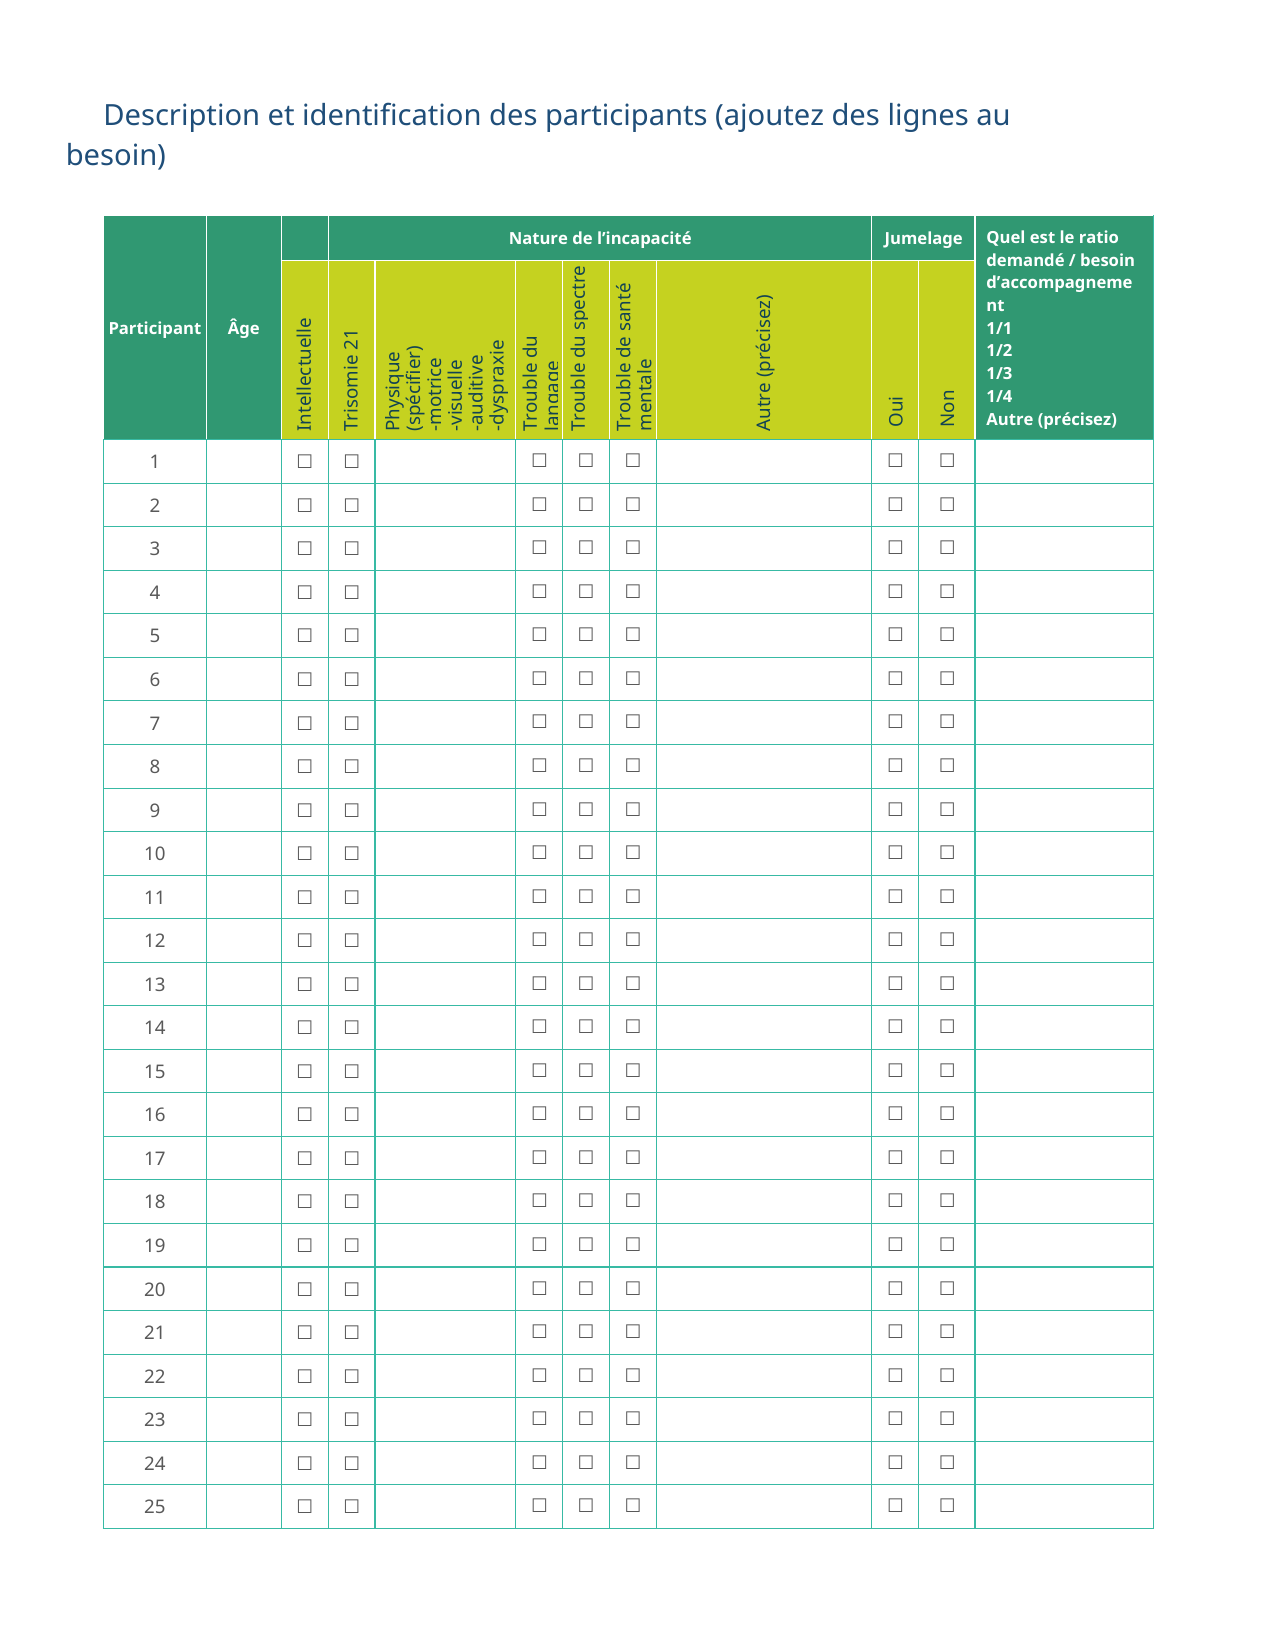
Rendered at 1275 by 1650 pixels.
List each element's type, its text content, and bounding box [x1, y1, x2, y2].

table_cell Trisomie 21 [329, 261, 374, 439]
table_cell [376, 1093, 515, 1136]
table_cell 9 [104, 789, 206, 831]
table_cell [657, 745, 871, 787]
table_cell [919, 1442, 974, 1484]
table_cell 24 [104, 1442, 206, 1484]
table_cell [516, 571, 562, 613]
table_cell [376, 1311, 515, 1353]
table_cell [919, 1137, 974, 1179]
table_cell [610, 832, 656, 874]
table_cell 15 [104, 1050, 206, 1092]
table_cell [516, 745, 562, 787]
table_cell [329, 1006, 374, 1049]
table_cell [516, 919, 562, 962]
table_cell [976, 1006, 1153, 1049]
table_cell [516, 963, 562, 1005]
table_cell [516, 1442, 562, 1484]
table_cell [207, 876, 281, 918]
table_cell 14 [104, 1006, 206, 1049]
table_cell [919, 1224, 974, 1266]
table_cell [329, 876, 374, 918]
table_cell [207, 701, 281, 744]
table_cell [563, 614, 609, 657]
table_cell [610, 1268, 656, 1310]
table_cell [376, 1006, 515, 1049]
table_cell [376, 571, 515, 613]
table_cell [516, 1311, 562, 1353]
table_cell [563, 1442, 609, 1484]
table_cell [563, 745, 609, 787]
table_cell [516, 1398, 562, 1441]
table_cell [516, 1355, 562, 1397]
table_cell [976, 571, 1153, 613]
table_cell [872, 571, 918, 613]
table_cell [976, 876, 1153, 918]
table_cell [563, 484, 609, 526]
table_cell [329, 614, 374, 657]
table_cell [610, 484, 656, 526]
table_cell [329, 484, 374, 526]
table_cell [872, 1137, 918, 1179]
table_cell [919, 571, 974, 613]
table_cell [610, 789, 656, 831]
table_cell [976, 832, 1153, 874]
table_header Nature de l’incapacité [329, 216, 871, 260]
table_cell [376, 527, 515, 570]
table_cell [610, 745, 656, 787]
table_cell [610, 1355, 656, 1397]
table_cell [329, 1355, 374, 1397]
table_cell [872, 832, 918, 874]
table_cell [207, 1224, 281, 1266]
table_cell [563, 1485, 609, 1528]
table_cell [563, 1050, 609, 1092]
table_cell [282, 789, 328, 831]
table_cell Physique (spécifier) -motrice -visuelle -auditive -dyspraxie [376, 261, 515, 439]
table_cell [563, 1398, 609, 1441]
table_cell [207, 1180, 281, 1223]
table_cell [329, 1485, 374, 1528]
table_cell [282, 963, 328, 1005]
table_header Quel est le ratio demandé / besoin d’accompagnement 1/1 1/2 1/3 1/4 Autre (précisez) [976, 216, 1153, 439]
table_cell [657, 1268, 871, 1310]
table_cell [610, 571, 656, 613]
table_cell [376, 484, 515, 526]
table_cell [976, 1442, 1153, 1484]
table_cell [919, 919, 974, 962]
table_cell [207, 658, 281, 700]
table_cell [516, 1093, 562, 1136]
table_cell Trouble du spectre de l’autisme [563, 261, 609, 439]
table_cell [976, 745, 1153, 787]
table_cell [282, 1311, 328, 1353]
table_cell [657, 571, 871, 613]
table_cell [919, 1050, 974, 1092]
table_cell [376, 832, 515, 874]
table_cell [610, 701, 656, 744]
table_cell [919, 832, 974, 874]
table_cell [872, 1442, 918, 1484]
table_cell [376, 1398, 515, 1441]
table_cell [872, 1268, 918, 1310]
table_cell [563, 1006, 609, 1049]
table_cell [563, 963, 609, 1005]
table_cell [610, 919, 656, 962]
table_cell 16 [104, 1093, 206, 1136]
table_cell [376, 440, 515, 483]
table_cell [610, 614, 656, 657]
table_cell [610, 1180, 656, 1223]
table_cell [282, 1093, 328, 1136]
table_cell [563, 701, 609, 744]
table_cell [872, 919, 918, 962]
table_cell Autre (précisez) [657, 261, 871, 439]
table_cell [282, 919, 328, 962]
table_header [282, 216, 328, 260]
table_cell [329, 963, 374, 1005]
table_cell [657, 658, 871, 700]
table_cell [872, 701, 918, 744]
table_cell [329, 571, 374, 613]
table_cell [282, 1485, 328, 1528]
table_cell [919, 1311, 974, 1353]
table_cell [563, 1355, 609, 1397]
table_cell [919, 527, 974, 570]
text Description et identification des participants (ajoutez des lignes au besoin) [66, 94, 1109, 174]
table_cell [872, 1180, 918, 1223]
table_cell [516, 876, 562, 918]
table_cell 13 [104, 963, 206, 1005]
table_cell [976, 1137, 1153, 1179]
table_cell [657, 1355, 871, 1397]
table_cell 17 [104, 1137, 206, 1179]
table_cell [282, 1180, 328, 1223]
table_cell [976, 1224, 1153, 1266]
table_cell 2 [104, 484, 206, 526]
table_cell [872, 527, 918, 570]
table_cell [376, 789, 515, 831]
table_cell [376, 614, 515, 657]
table_cell 5 [104, 614, 206, 657]
table_cell [872, 1050, 918, 1092]
table_cell [657, 1485, 871, 1528]
table_cell Trouble du langage et de la parole [516, 261, 562, 439]
table_cell [207, 484, 281, 526]
table_cell [282, 1355, 328, 1397]
table_cell [872, 1485, 918, 1528]
table_cell [516, 1137, 562, 1179]
table_cell Intellectuelle [282, 261, 328, 439]
table_cell [610, 440, 656, 483]
table_cell 25 [104, 1485, 206, 1528]
table_cell [329, 701, 374, 744]
table_cell [376, 1050, 515, 1092]
table_cell [282, 876, 328, 918]
table_cell [563, 1268, 609, 1310]
table_cell [610, 1137, 656, 1179]
table_cell [563, 658, 609, 700]
table_cell [657, 1093, 871, 1136]
table_cell 18 [104, 1180, 206, 1223]
table_cell [207, 789, 281, 831]
table_cell [976, 789, 1153, 831]
table_cell [657, 1224, 871, 1266]
table_cell Non [919, 261, 974, 439]
table_cell [919, 963, 974, 1005]
table_cell [563, 1137, 609, 1179]
table_cell [207, 832, 281, 874]
table_cell [329, 1180, 374, 1223]
table_cell [376, 1355, 515, 1397]
table_cell [610, 658, 656, 700]
table_cell [657, 1311, 871, 1353]
table_cell [516, 527, 562, 570]
table_cell [657, 789, 871, 831]
table_cell [872, 484, 918, 526]
table_cell [872, 745, 918, 787]
table_cell [976, 701, 1153, 744]
table_cell [282, 1137, 328, 1179]
table_cell [516, 701, 562, 744]
table_cell [282, 571, 328, 613]
table_cell [976, 527, 1153, 570]
table_cell [376, 963, 515, 1005]
table_cell [610, 1485, 656, 1528]
table_cell [282, 701, 328, 744]
table_cell [207, 1355, 281, 1397]
table_cell [976, 963, 1153, 1005]
table_cell [872, 1355, 918, 1397]
table_cell [282, 527, 328, 570]
table_cell [657, 1006, 871, 1049]
table_cell [610, 1224, 656, 1266]
table_cell [657, 701, 871, 744]
table_cell [919, 876, 974, 918]
table_cell [657, 1398, 871, 1441]
table_cell [282, 440, 328, 483]
table_cell [282, 614, 328, 657]
table_cell [282, 1268, 328, 1310]
table_cell [282, 745, 328, 787]
table_cell [563, 1180, 609, 1223]
table_cell [516, 440, 562, 483]
table_cell Trouble de santé mentale [610, 261, 656, 439]
table_cell [207, 1398, 281, 1441]
table_cell [976, 484, 1153, 526]
table_cell [563, 832, 609, 874]
table_cell [610, 527, 656, 570]
table_cell [329, 440, 374, 483]
table_cell 6 [104, 658, 206, 700]
table_cell [872, 440, 918, 483]
table_cell [872, 789, 918, 831]
table_cell [329, 789, 374, 831]
table_cell 23 [104, 1398, 206, 1441]
table_cell [610, 1006, 656, 1049]
table_cell [376, 701, 515, 744]
table_cell [329, 745, 374, 787]
table_cell [872, 963, 918, 1005]
table_cell [657, 1050, 871, 1092]
table_cell [516, 832, 562, 874]
table_cell [376, 1137, 515, 1179]
table_cell [329, 1398, 374, 1441]
table_cell [376, 1442, 515, 1484]
table_cell [329, 658, 374, 700]
table_cell [282, 484, 328, 526]
table_cell 12 [104, 919, 206, 962]
table_cell [872, 1093, 918, 1136]
table_cell [563, 571, 609, 613]
table_cell [329, 919, 374, 962]
table_cell [563, 1093, 609, 1136]
table_cell [610, 1311, 656, 1353]
table_cell [376, 1180, 515, 1223]
table_cell [563, 527, 609, 570]
table_cell [207, 1311, 281, 1353]
table_cell [282, 1050, 328, 1092]
table_cell [516, 484, 562, 526]
table_cell [516, 1180, 562, 1223]
table_cell [516, 1050, 562, 1092]
table_cell [563, 919, 609, 962]
table_cell [329, 1224, 374, 1266]
table_cell [919, 789, 974, 831]
table_cell [657, 484, 871, 526]
table_cell [329, 1442, 374, 1484]
table_cell [207, 1485, 281, 1528]
table_cell [919, 1398, 974, 1441]
table_cell [919, 614, 974, 657]
table_cell [329, 1093, 374, 1136]
table_header Jumelage [872, 216, 974, 260]
table_cell [516, 658, 562, 700]
table_cell [919, 484, 974, 526]
table_cell [657, 440, 871, 483]
table_cell 19 [104, 1224, 206, 1266]
table_cell [376, 919, 515, 962]
table_cell [376, 1224, 515, 1266]
table_cell [976, 1093, 1153, 1136]
table_cell [976, 1268, 1153, 1310]
table_cell [610, 963, 656, 1005]
table_cell [919, 1093, 974, 1136]
table_cell [516, 1006, 562, 1049]
table_cell [207, 1093, 281, 1136]
table_cell [610, 1398, 656, 1441]
table_cell [329, 1268, 374, 1310]
table_cell [282, 1224, 328, 1266]
table_header Participant [104, 216, 206, 439]
table_cell [976, 1311, 1153, 1353]
table_cell [657, 919, 871, 962]
table_cell 10 [104, 832, 206, 874]
table_cell [657, 963, 871, 1005]
table_cell [976, 919, 1153, 962]
table_cell [610, 876, 656, 918]
table_cell 3 [104, 527, 206, 570]
table_cell [329, 1137, 374, 1179]
table_cell [976, 1180, 1153, 1223]
table_cell [207, 1442, 281, 1484]
table_cell [976, 658, 1153, 700]
table_cell [376, 658, 515, 700]
table_cell [657, 614, 871, 657]
table_cell [376, 1485, 515, 1528]
table_cell [872, 876, 918, 918]
table_cell [919, 1180, 974, 1223]
table_cell [919, 440, 974, 483]
table_cell [207, 440, 281, 483]
table_cell [919, 658, 974, 700]
table_cell [207, 614, 281, 657]
table_cell 22 [104, 1355, 206, 1397]
table_cell [976, 1050, 1153, 1092]
table_cell [207, 1268, 281, 1310]
table_cell [282, 1398, 328, 1441]
table_cell [282, 1006, 328, 1049]
table_cell [976, 1485, 1153, 1528]
table_cell [207, 1006, 281, 1049]
table_cell [376, 1268, 515, 1310]
table_cell [329, 832, 374, 874]
table_cell [872, 1224, 918, 1266]
table_cell [919, 701, 974, 744]
table_cell 1 [104, 440, 206, 483]
table_cell [516, 789, 562, 831]
table_cell [207, 745, 281, 787]
table_cell [207, 571, 281, 613]
table_cell [976, 1398, 1153, 1441]
table_cell [919, 1268, 974, 1310]
table_cell 8 [104, 745, 206, 787]
table_cell [657, 1180, 871, 1223]
table_cell [657, 1137, 871, 1179]
table_cell [207, 963, 281, 1005]
table_cell [207, 919, 281, 962]
table_cell 21 [104, 1311, 206, 1353]
table_cell [657, 527, 871, 570]
table_cell [376, 876, 515, 918]
table_cell 4 [104, 571, 206, 613]
table_cell [516, 1224, 562, 1266]
table_cell [610, 1093, 656, 1136]
table_cell [563, 876, 609, 918]
table_cell [282, 658, 328, 700]
table_cell [919, 1006, 974, 1049]
table_cell 7 [104, 701, 206, 744]
table_cell [657, 876, 871, 918]
table_cell [563, 789, 609, 831]
table_cell [516, 1485, 562, 1528]
table_cell [282, 1442, 328, 1484]
table_cell [976, 614, 1153, 657]
table_cell [207, 1137, 281, 1179]
table_cell 11 [104, 876, 206, 918]
table_cell Oui [872, 261, 918, 439]
table_cell [516, 1268, 562, 1310]
table_cell [872, 1311, 918, 1353]
table_cell [872, 1398, 918, 1441]
table_cell [376, 745, 515, 787]
table_cell [610, 1050, 656, 1092]
table_cell [563, 440, 609, 483]
table_cell [657, 1442, 871, 1484]
table_cell [563, 1224, 609, 1266]
table_cell [919, 1355, 974, 1397]
table_cell [976, 440, 1153, 483]
table_cell [329, 1050, 374, 1092]
table_cell [207, 527, 281, 570]
table_cell 20 [104, 1268, 206, 1310]
table_cell [610, 1442, 656, 1484]
table_cell [976, 1355, 1153, 1397]
table_cell [563, 1311, 609, 1353]
table_cell [329, 527, 374, 570]
table_header Âge [207, 216, 281, 439]
table_cell [872, 658, 918, 700]
table_cell [919, 1485, 974, 1528]
table_cell [872, 614, 918, 657]
table_cell [872, 1006, 918, 1049]
table_cell [919, 745, 974, 787]
table_cell [516, 614, 562, 657]
table_cell [329, 1311, 374, 1353]
table_cell [207, 1050, 281, 1092]
table_cell [657, 832, 871, 874]
table_cell [282, 832, 328, 874]
